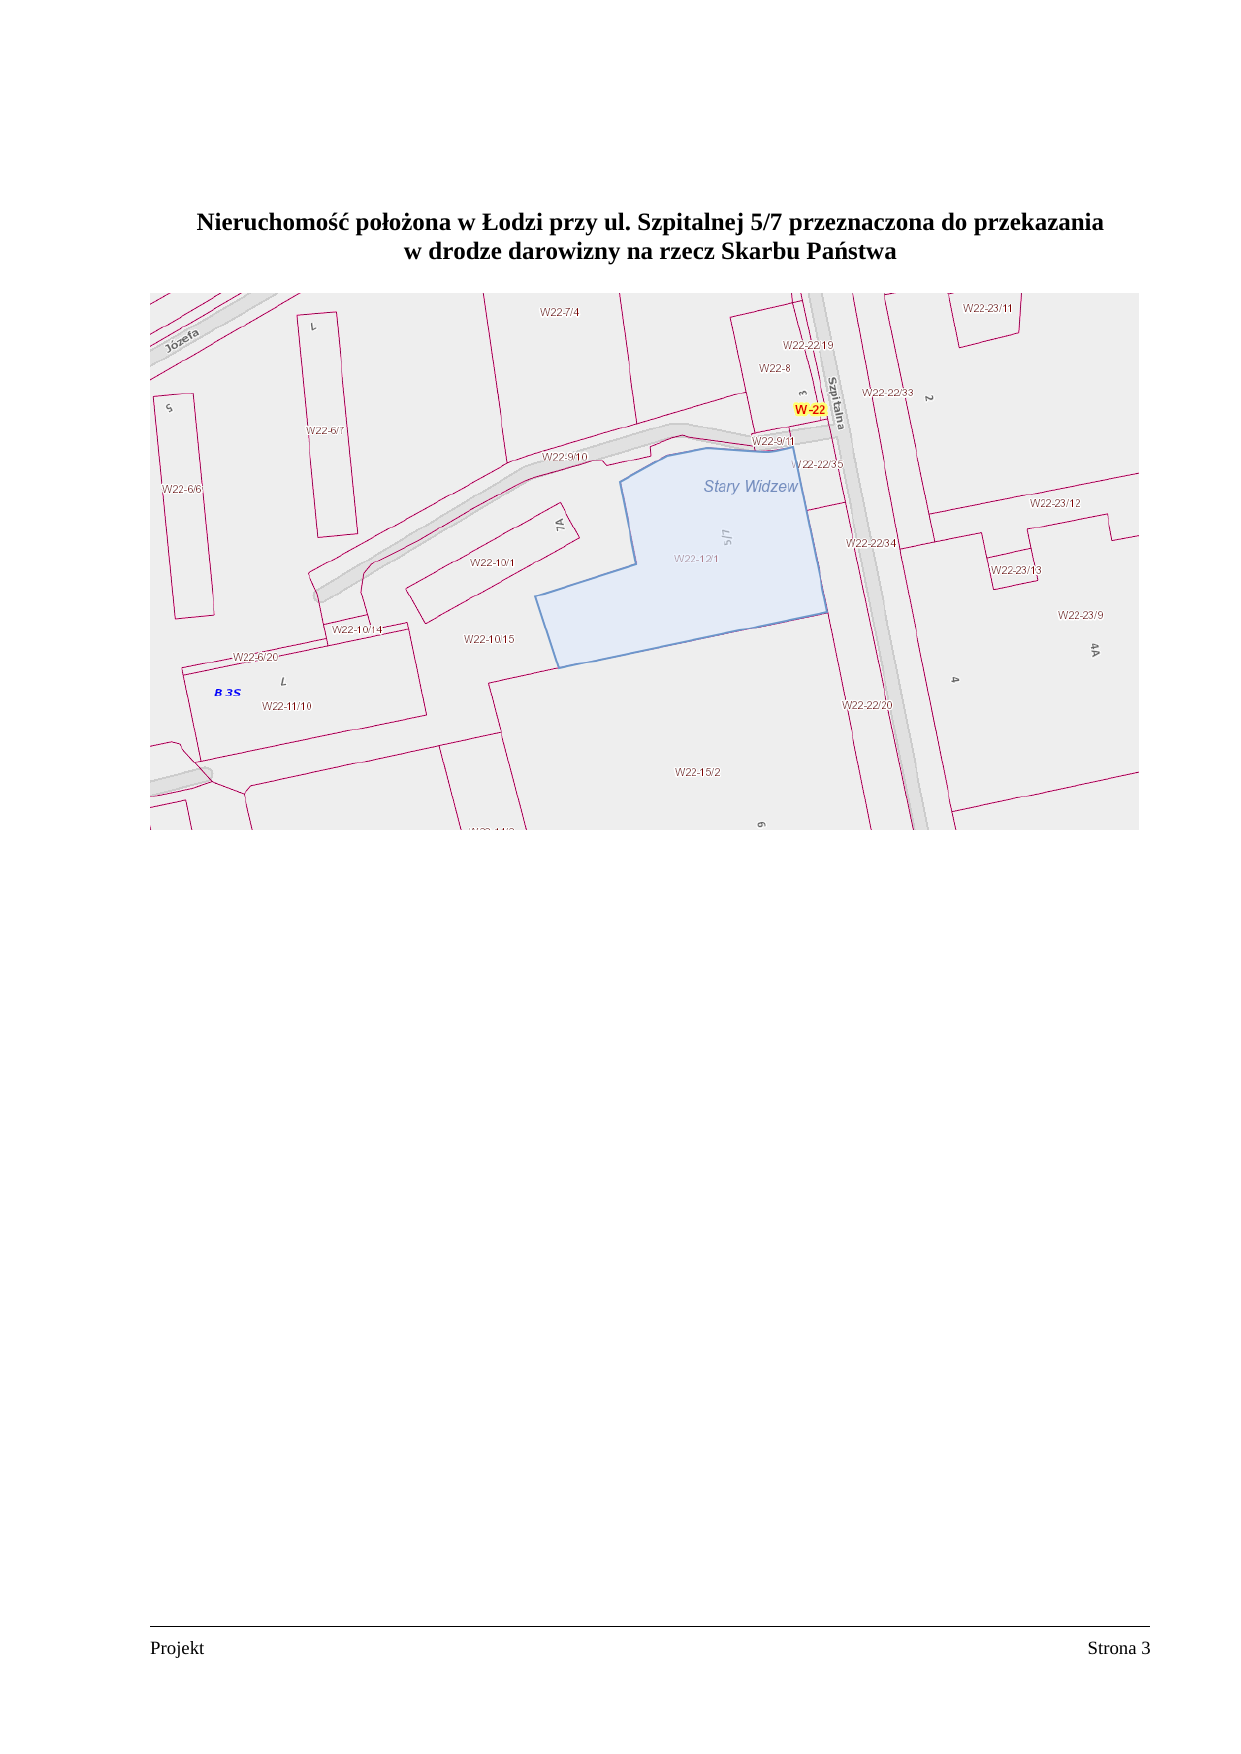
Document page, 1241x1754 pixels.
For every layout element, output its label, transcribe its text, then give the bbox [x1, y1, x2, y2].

text Nieruchomość położona w Łodzi przy ul. Szpitalnej 5/7 przeznaczona do przekazania w drodze darowizny na rzecz Skarbu Państwa [150, 207, 1150, 265]
picture [150, 293, 1139, 830]
